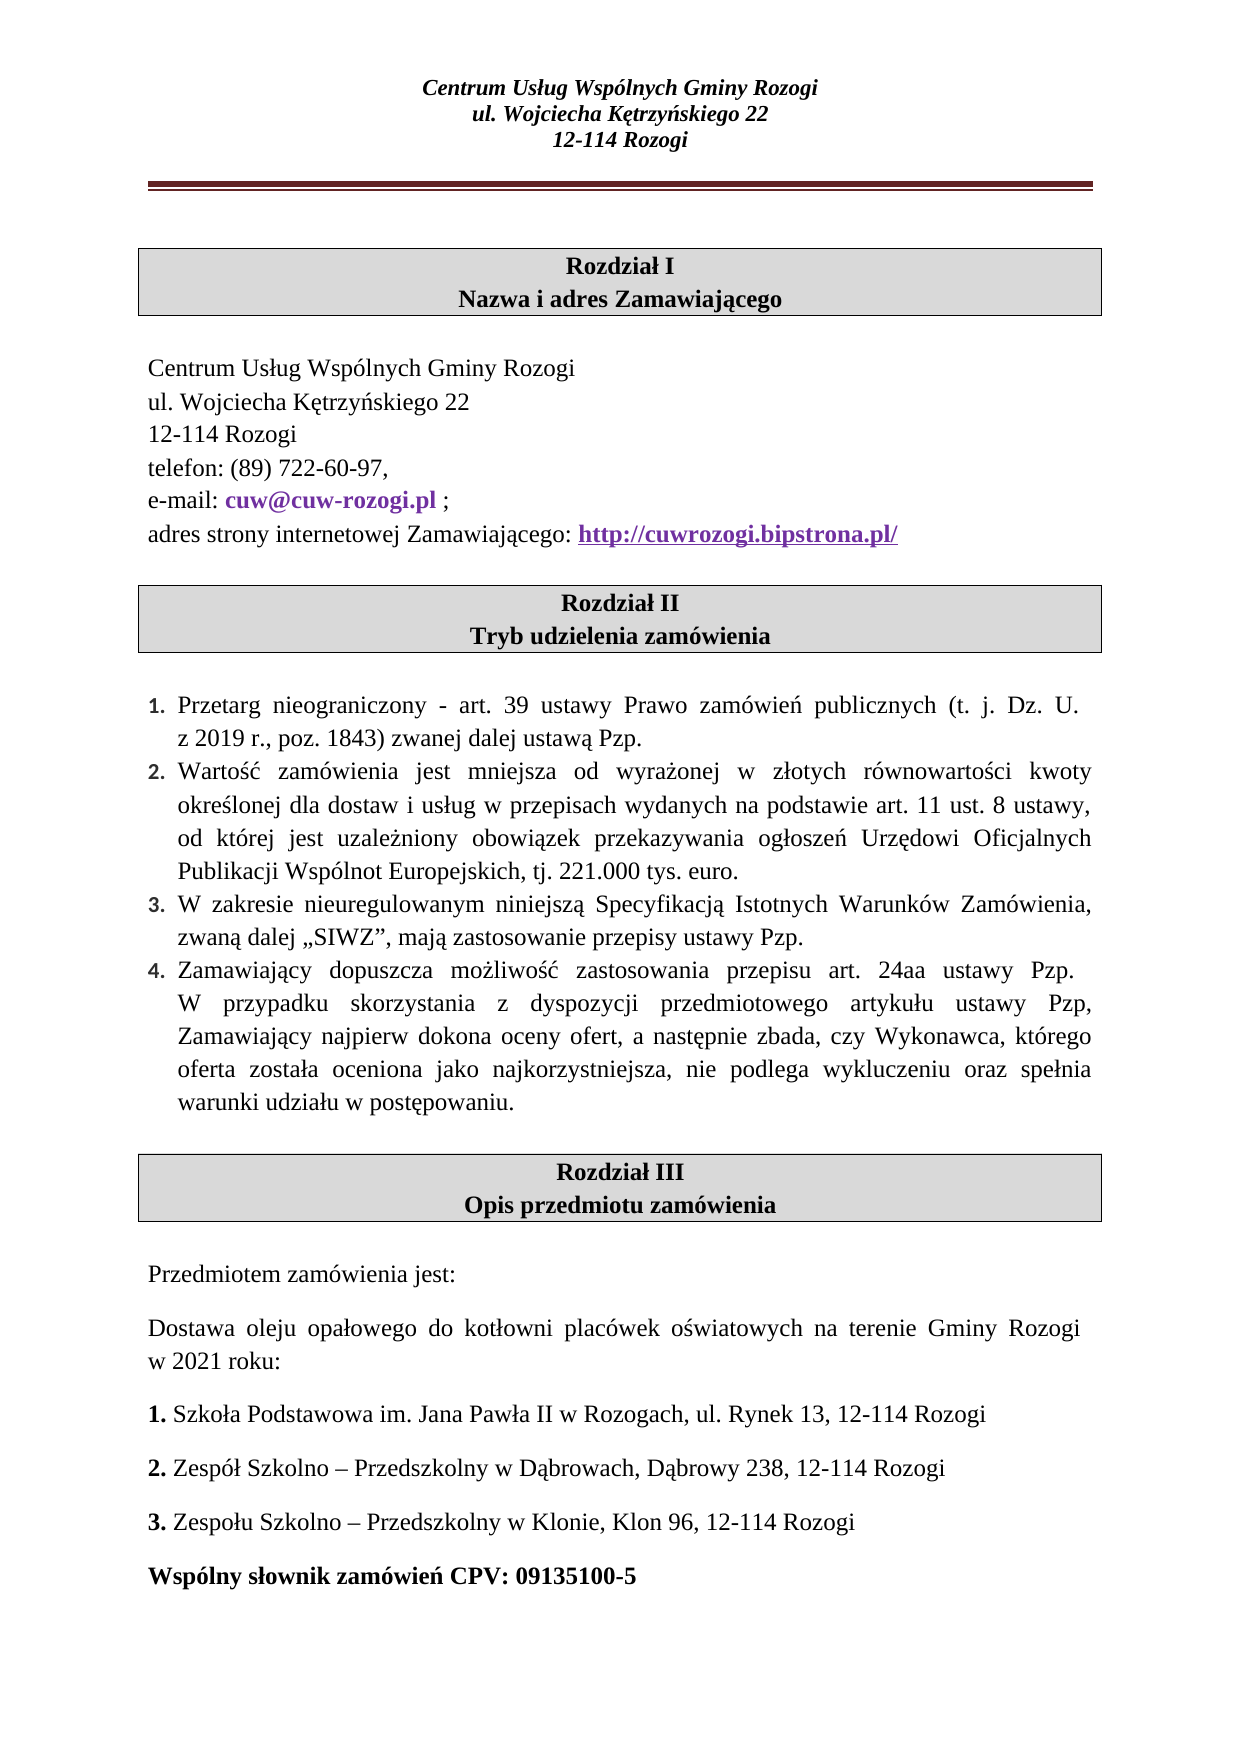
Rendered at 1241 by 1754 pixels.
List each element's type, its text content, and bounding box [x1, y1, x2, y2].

text Opis przedmiotu zamówienia [139, 1187, 1101, 1221]
list e-mail: cuw@cuw-rozogi.pl ; [148, 486, 1093, 514]
text Rozdział III [139, 1155, 1101, 1185]
text Przedmiotem zamówienia jest: [148, 1259, 1093, 1288]
text Rozdział II [139, 586, 1101, 617]
list W zakresie nieuregulowanym niniejszą Specyfikacją Istotnych Warunków Zamówienia, zwaną dalej „SIWZ”, mają zastosowanie przepisy ustawy Pzp. [148, 889, 1093, 951]
text 3. Zespołu Szkolno – Przedszkolny w Klonie, Klon 96, 12-114 Rozogi [148, 1507, 1093, 1536]
text 2. Zespół Szkolno – Przedszkolny w Dąbrowach, Dąbrowy 238, 12-114 Rozogi [148, 1453, 1093, 1482]
list Wspólny słownik zamówień CPV: 09135100-5 [148, 1561, 1093, 1590]
text Nazwa i adres Zamawiającego [139, 281, 1101, 315]
list Centrum Usług Wspólnych Gminy Rozogi [148, 353, 1093, 382]
list 12-114 Rozogi [148, 419, 1093, 448]
list ul. Wojciecha Kętrzyńskiego 22 [148, 387, 1093, 415]
text Tryb udzielenia zamówienia [139, 618, 1101, 652]
list Wartość zamówienia jest mniejsza od wyrażonej w złotych równowartości kwoty określonej dla dostaw i usług w przepisach wydanych na podstawie art. 11 ust. 8 ustawy, od której jest uzależniony obowiązek przekazywania ogłoszeń Urzędowi Oficjalnych Publikacji Wspólnot Europejskich, tj. 221.000 tys. euro. [148, 756, 1093, 884]
text 1. Szkoła Podstawowa im. Jana Pawła II w Rozogach, ul. Rynek 13, 12-114 Rozogi [148, 1399, 1093, 1428]
text Dostawa oleju opałowego do kotłowni placówek oświatowych na terenie Gminy Rozogi w 2021 roku: [148, 1313, 1093, 1374]
list Przetarg nieograniczony - art. 39 ustawy Prawo zamówień publicznych (t. j. Dz. U. z 2019 r., poz. 1843) zwanej dalej ustawą Pzp. [148, 690, 1093, 752]
list adres strony internetowej Zamawiającego: http://cuwrozogi.bipstrona.pl/ [148, 519, 1093, 547]
list Zamawiający dopuszcza możliwość zastosowania przepisu art. 24aa ustawy Pzp. W przypadku skorzystania z dyspozycji przedmiotowego artykułu ustawy Pzp, Zamawiający najpierw dokona oceny ofert, a następnie zbada, czy Wykonawca, którego oferta została oceniona jako najkorzystniejsza, nie podlega wykluczeniu oraz spełnia warunki udziału w postępowaniu. [148, 955, 1093, 1116]
text Rozdział I [139, 249, 1101, 280]
list telefon: (89) 722-60-97, [148, 453, 1093, 481]
